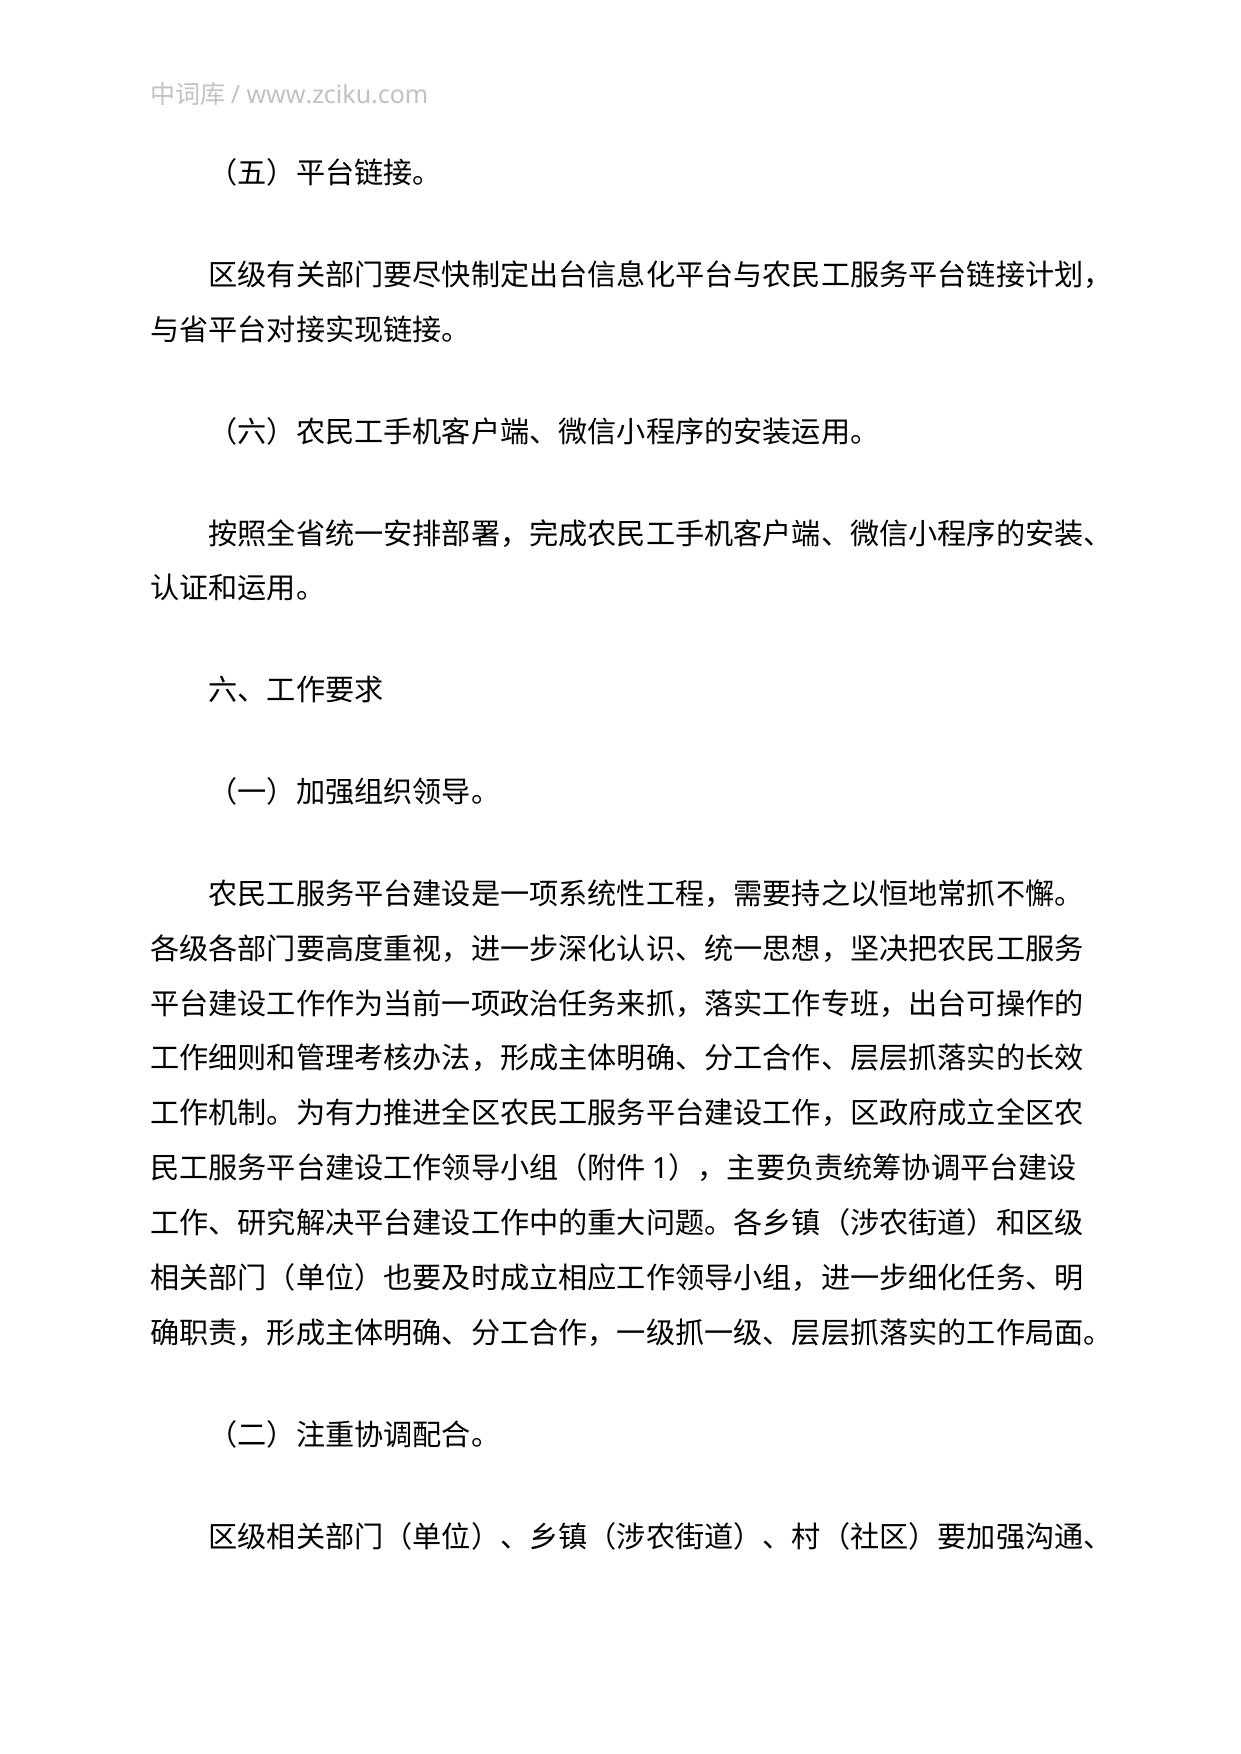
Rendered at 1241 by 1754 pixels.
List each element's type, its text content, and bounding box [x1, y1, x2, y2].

text （五）平台链接。 [150, 150, 1090, 192]
text （二）注重协调配合。 [150, 1411, 1090, 1454]
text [150, 1513, 1090, 1556]
text 区级有关部门要尽快制定出台信息化平台与农民工服务平台链接计划，与省平台对接实现链接。 [150, 252, 1090, 349]
text 六、工作要求 [150, 667, 1090, 709]
text （六）农民工手机客户端、微信小程序的安装运用。 [150, 408, 1090, 451]
text 农民工服务平台建设是一项系统性工程，需要持之以恒地常抓不懈。各级各部门要高度重视，进一步深化认识、统一思想，坚决把农民工服务平台建设工作作为当前一项政治任务来抓，落实工作专班，出台可操作的工作细则和管理考核办法，形成主体明确、分工合作、层层抓落实的长效工作机制。为有力推进全区农民工服务平台建设工作，区政府成立全区农民工服务平台建设工作领导小组（附件1），主要负责统筹协调平台建设工作、研究解决平台建设工作中的重大问题。各乡镇（涉农街道）和区级相关部门（单位）也要及时成立相应工作领导小组，进一步细化任务、明确职责，形成主体明确、分工合作，一级抓一级、层层抓落实的工作局面。 [150, 870, 1090, 1352]
text （一）加强组织领导。 [150, 769, 1090, 811]
text 按照全省统一安排部署，完成农民工手机客户端、微信小程序的安装、认证和运用。 [150, 510, 1090, 607]
